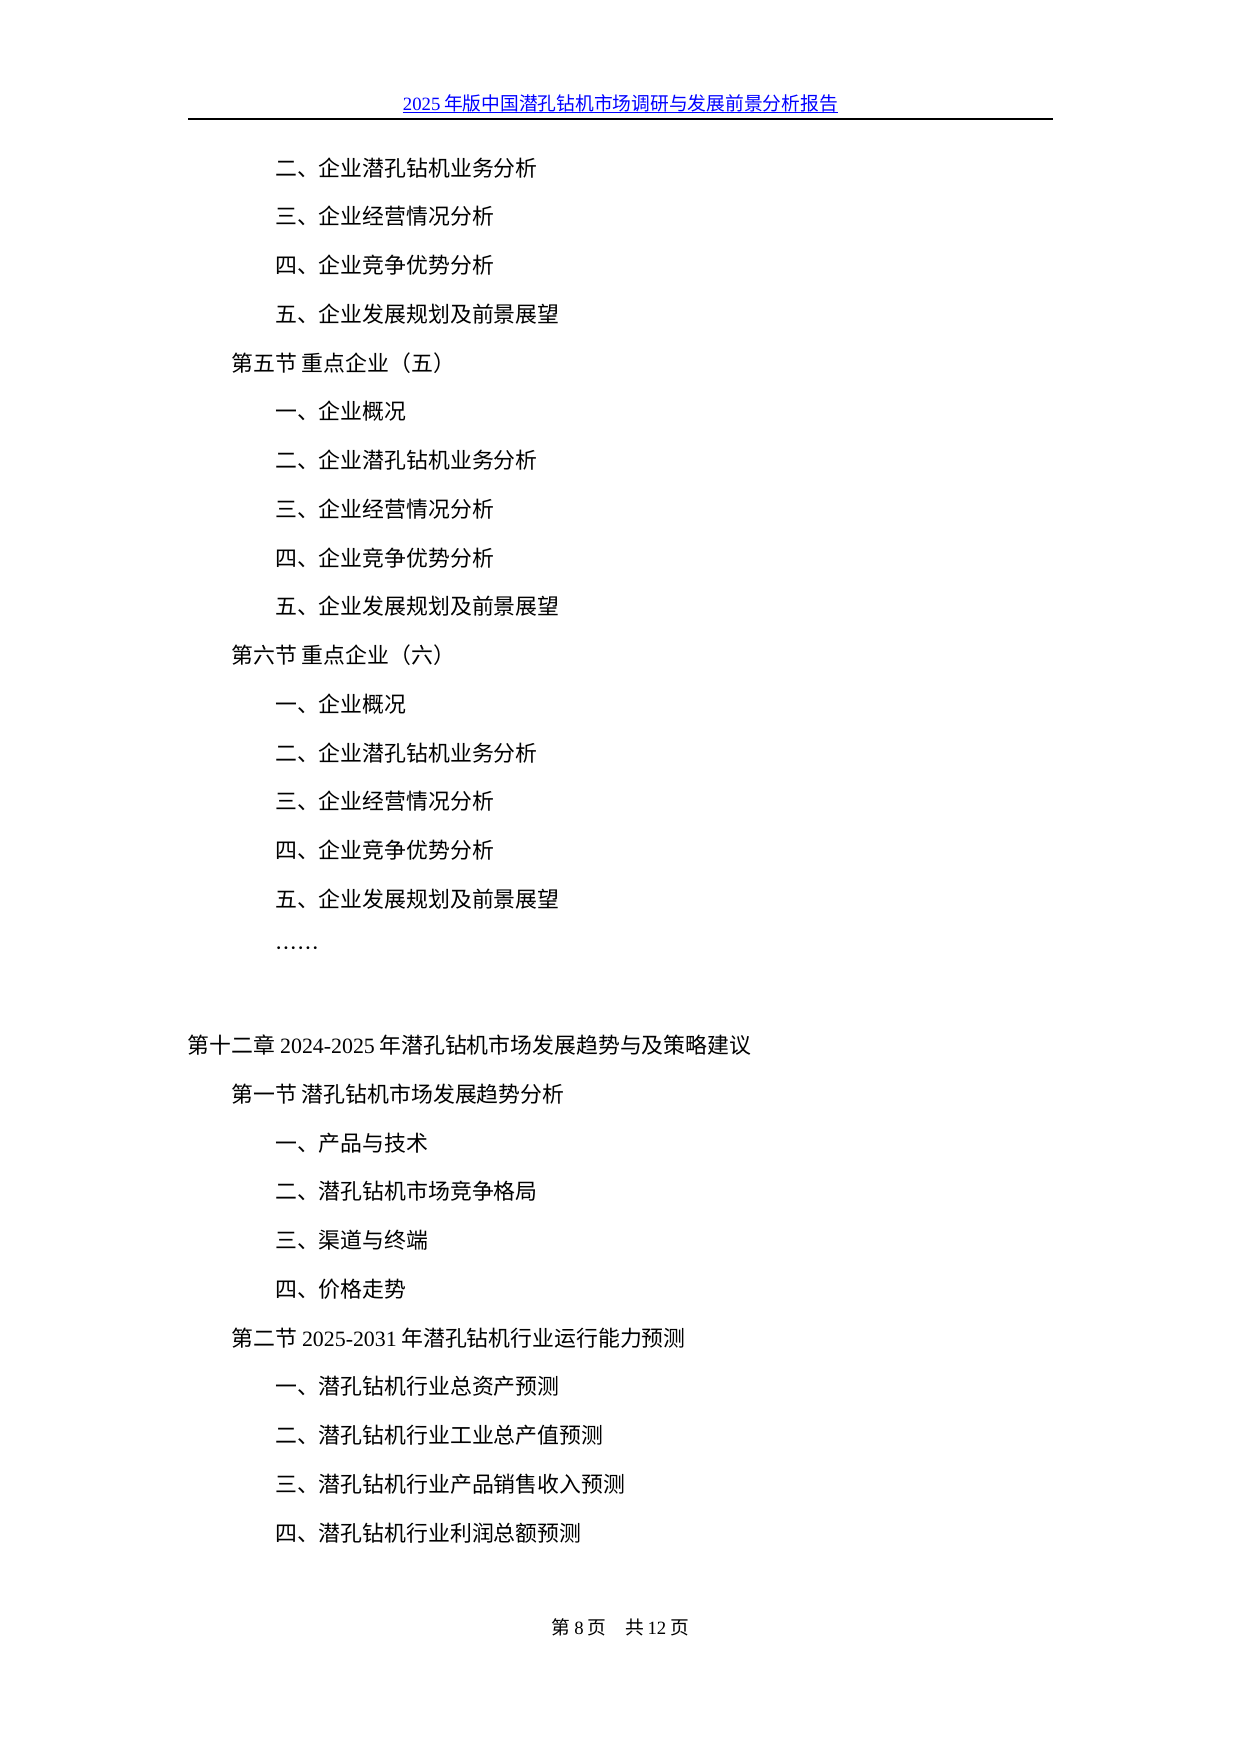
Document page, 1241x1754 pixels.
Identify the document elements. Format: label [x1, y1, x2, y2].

text [187, 150, 1053, 1548]
